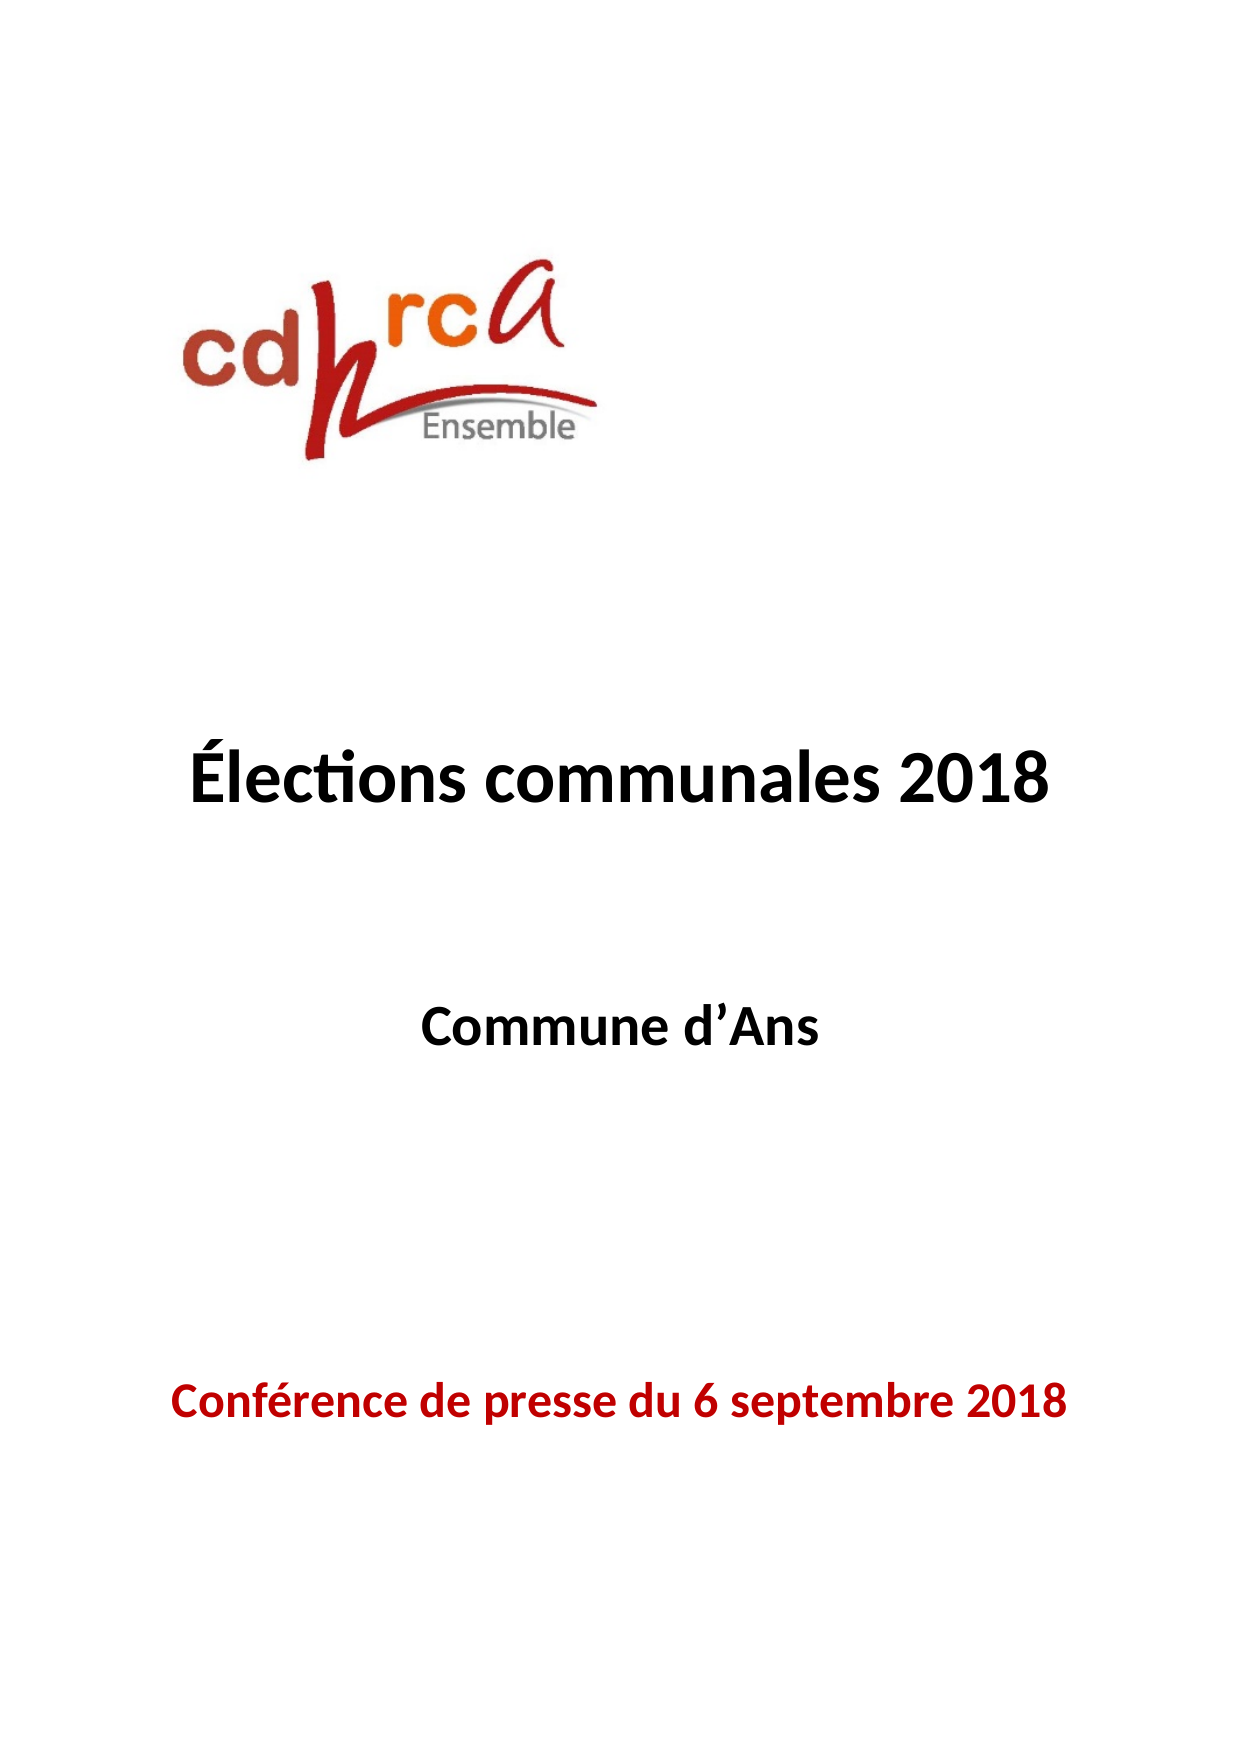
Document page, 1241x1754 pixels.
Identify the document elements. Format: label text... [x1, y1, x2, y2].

text Commune d’Ans [75, 989, 1165, 1060]
text Élections communales 2018 [75, 730, 1165, 822]
text Conférence de presse du 6 septembre 2018 [75, 1368, 1165, 1429]
picture [75, 123, 704, 596]
